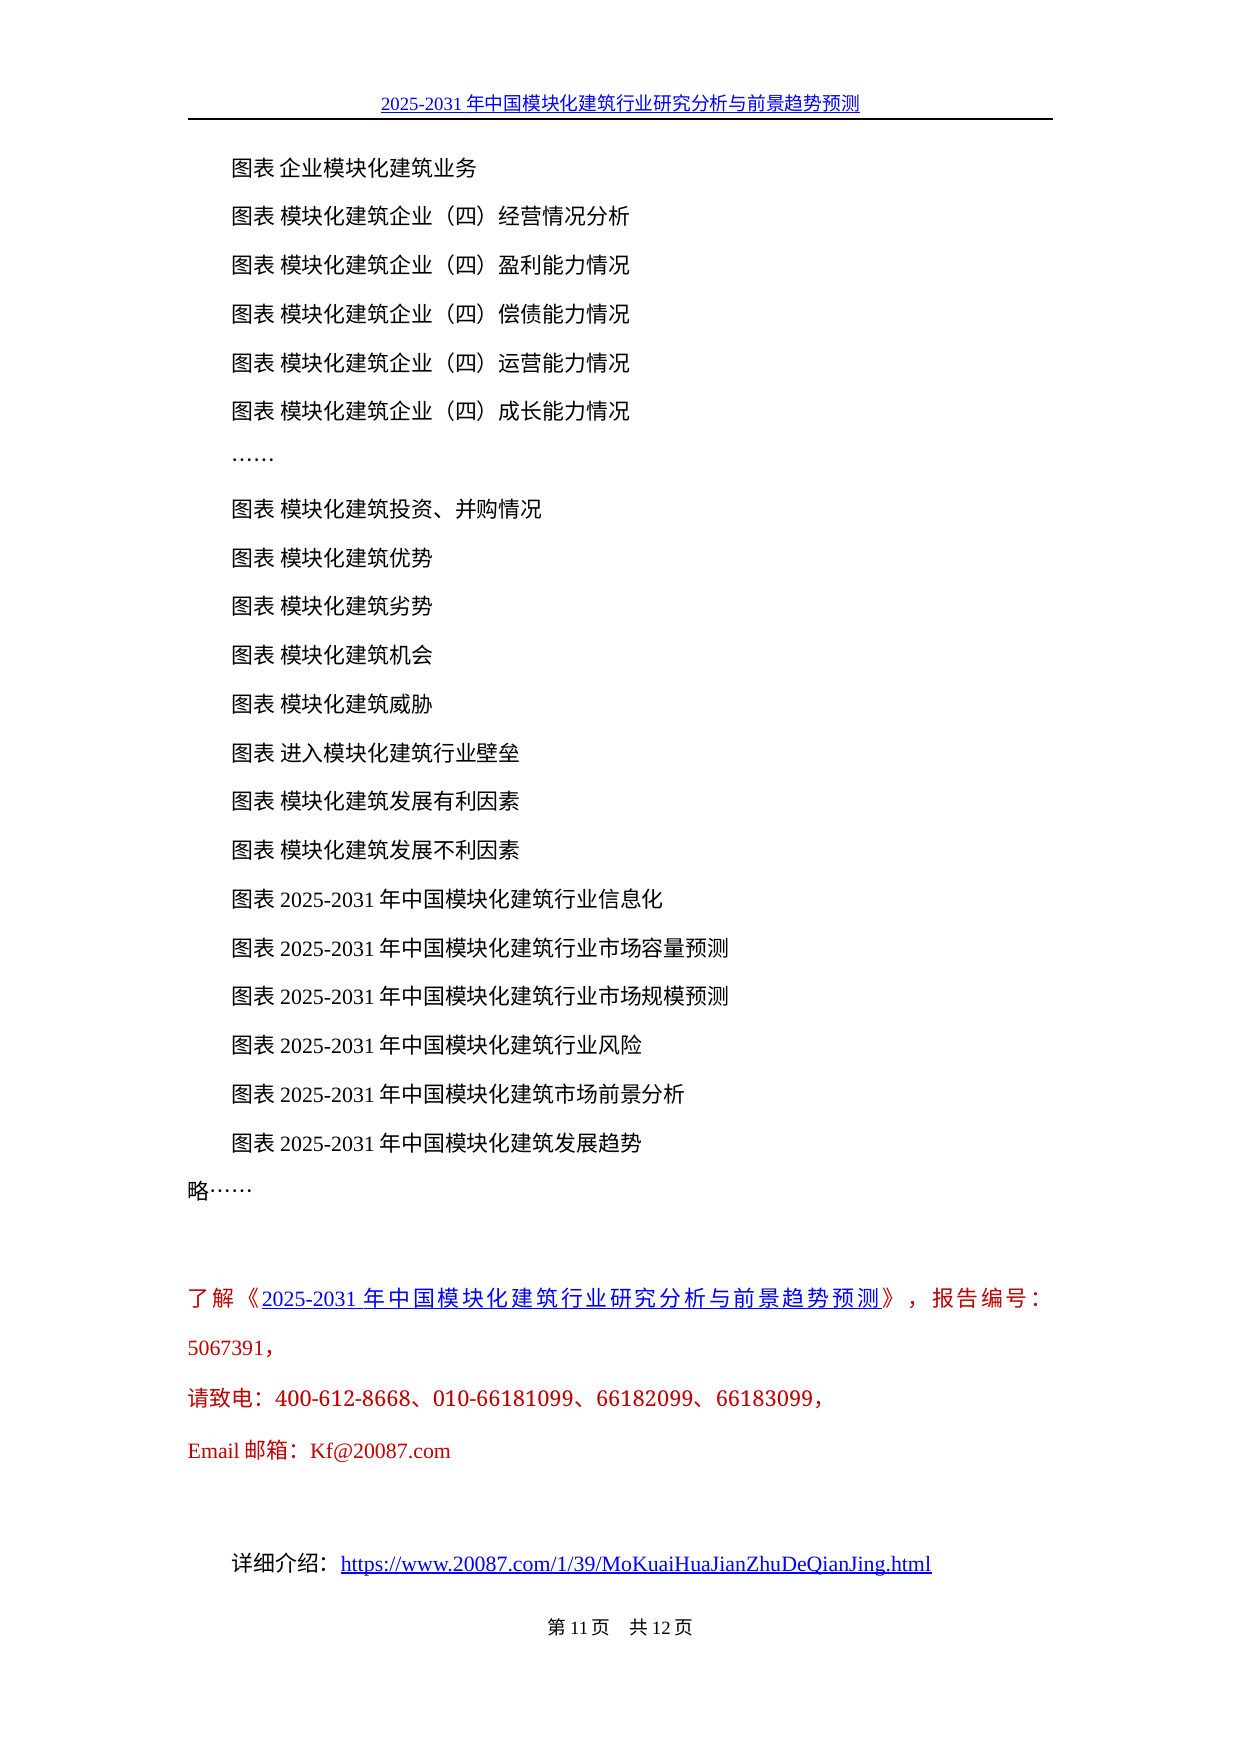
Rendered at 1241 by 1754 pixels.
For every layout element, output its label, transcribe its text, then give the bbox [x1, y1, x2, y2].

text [187, 150, 1053, 1206]
text Email邮箱：Kf@20087.com [187, 1432, 1053, 1465]
text 请致电：400-612-8668、010-66181099、66182099、66183099， [187, 1381, 1053, 1413]
text 详细介绍：https://www.20087.com/1/39/MoKuaiHuaJianZhuDeQianJing.html [187, 1545, 1053, 1578]
text 了解《2025-2031年中国模块化建筑行业研究分析与前景趋势预测》，报告编号：5067391， [187, 1280, 1053, 1362]
